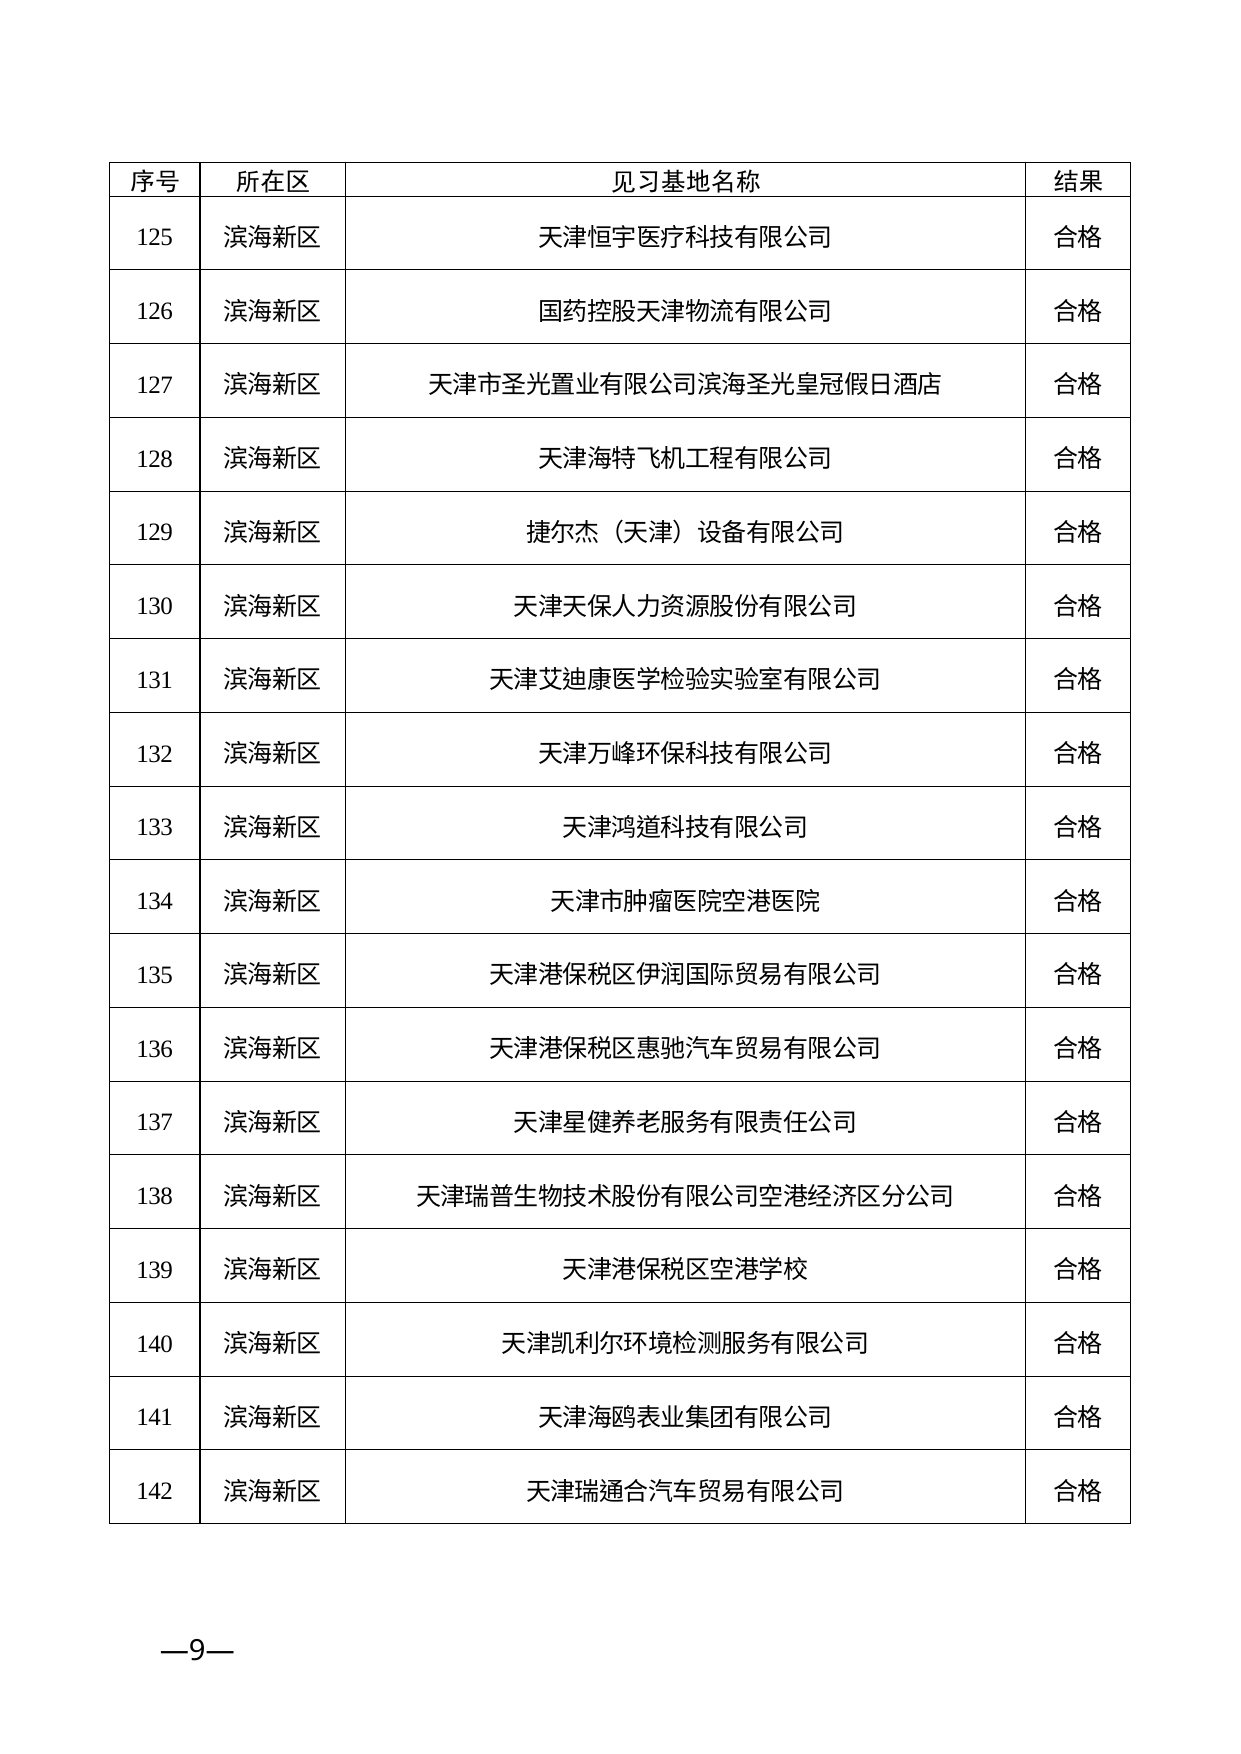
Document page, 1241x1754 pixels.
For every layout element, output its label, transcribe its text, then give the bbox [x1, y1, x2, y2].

table_cell 127 [110, 344, 199, 417]
table_cell 合格 [1026, 1229, 1130, 1302]
table_cell 合格 [1026, 1450, 1130, 1523]
table_cell 滨海新区 [201, 787, 345, 859]
table_cell 天津鸿道科技有限公司 [346, 787, 1025, 859]
table_cell 滨海新区 [201, 492, 345, 564]
table_cell 滨海新区 [201, 713, 345, 786]
table_header 所在区 [201, 163, 345, 196]
table_cell 141 [110, 1377, 199, 1449]
table_cell 合格 [1026, 934, 1130, 1007]
table_cell 天津港保税区空港学校 [346, 1229, 1025, 1302]
table_cell 滨海新区 [201, 270, 345, 343]
table_cell 国药控股天津物流有限公司 [346, 270, 1025, 343]
table_cell 138 [110, 1155, 199, 1228]
table_cell 136 [110, 1008, 199, 1081]
table_cell 125 [110, 197, 199, 269]
table_cell 合格 [1026, 565, 1130, 638]
table_cell 131 [110, 639, 199, 712]
table_cell 天津海鸥表业集团有限公司 [346, 1377, 1025, 1449]
table_cell 滨海新区 [201, 1450, 345, 1523]
table_cell 合格 [1026, 1303, 1130, 1376]
table_cell 滨海新区 [201, 1229, 345, 1302]
table_cell 滨海新区 [201, 860, 345, 933]
table_cell 天津星健养老服务有限责任公司 [346, 1082, 1025, 1154]
table_cell 128 [110, 418, 199, 491]
table_cell 天津凯利尔环境检测服务有限公司 [346, 1303, 1025, 1376]
table_cell 滨海新区 [201, 197, 345, 269]
table_cell 滨海新区 [201, 565, 345, 638]
table_cell 合格 [1026, 1008, 1130, 1081]
table_cell 捷尔杰（天津）设备有限公司 [346, 492, 1025, 564]
table_cell 合格 [1026, 860, 1130, 933]
table_cell 140 [110, 1303, 199, 1376]
table_cell 天津市肿瘤医院空港医院 [346, 860, 1025, 933]
table_cell 130 [110, 565, 199, 638]
table_cell 合格 [1026, 1082, 1130, 1154]
table_cell 139 [110, 1229, 199, 1302]
table_cell 滨海新区 [201, 1082, 345, 1154]
table_cell 合格 [1026, 1155, 1130, 1228]
table_cell 135 [110, 934, 199, 1007]
table_cell 天津海特飞机工程有限公司 [346, 418, 1025, 491]
table_cell 滨海新区 [201, 1377, 345, 1449]
table_cell 合格 [1026, 787, 1130, 859]
table_cell 滨海新区 [201, 1155, 345, 1228]
table_cell 天津万峰环保科技有限公司 [346, 713, 1025, 786]
table_cell 天津艾迪康医学检验实验室有限公司 [346, 639, 1025, 712]
table_cell 合格 [1026, 713, 1130, 786]
table_cell 137 [110, 1082, 199, 1154]
table_cell 合格 [1026, 418, 1130, 491]
table_cell 天津港保税区伊润国际贸易有限公司 [346, 934, 1025, 1007]
table_cell 滨海新区 [201, 1303, 345, 1376]
table_header 结果 [1026, 163, 1130, 196]
table_cell 合格 [1026, 1377, 1130, 1449]
table_cell 滨海新区 [201, 934, 345, 1007]
table_cell 134 [110, 860, 199, 933]
table_cell 合格 [1026, 270, 1130, 343]
table_cell 126 [110, 270, 199, 343]
table_cell 合格 [1026, 639, 1130, 712]
table_cell 天津市圣光置业有限公司滨海圣光皇冠假日酒店 [346, 344, 1025, 417]
table_cell 合格 [1026, 344, 1130, 417]
table_cell 132 [110, 713, 199, 786]
table_header 序号 [110, 163, 199, 196]
table_cell 天津港保税区惠驰汽车贸易有限公司 [346, 1008, 1025, 1081]
table_cell 滨海新区 [201, 418, 345, 491]
table_cell 天津恒宇医疗科技有限公司 [346, 197, 1025, 269]
table_header 见习基地名称 [346, 163, 1025, 196]
table_cell 133 [110, 787, 199, 859]
table_cell 天津瑞普生物技术股份有限公司空港经济区分公司 [346, 1155, 1025, 1228]
table_cell 合格 [1026, 197, 1130, 269]
table_cell 天津天保人力资源股份有限公司 [346, 565, 1025, 638]
table_cell 天津瑞通合汽车贸易有限公司 [346, 1450, 1025, 1523]
table_cell 合格 [1026, 492, 1130, 564]
table_cell 滨海新区 [201, 1008, 345, 1081]
table_cell 142 [110, 1450, 199, 1523]
table_cell 滨海新区 [201, 344, 345, 417]
table_cell 129 [110, 492, 199, 564]
table_cell 滨海新区 [201, 639, 345, 712]
